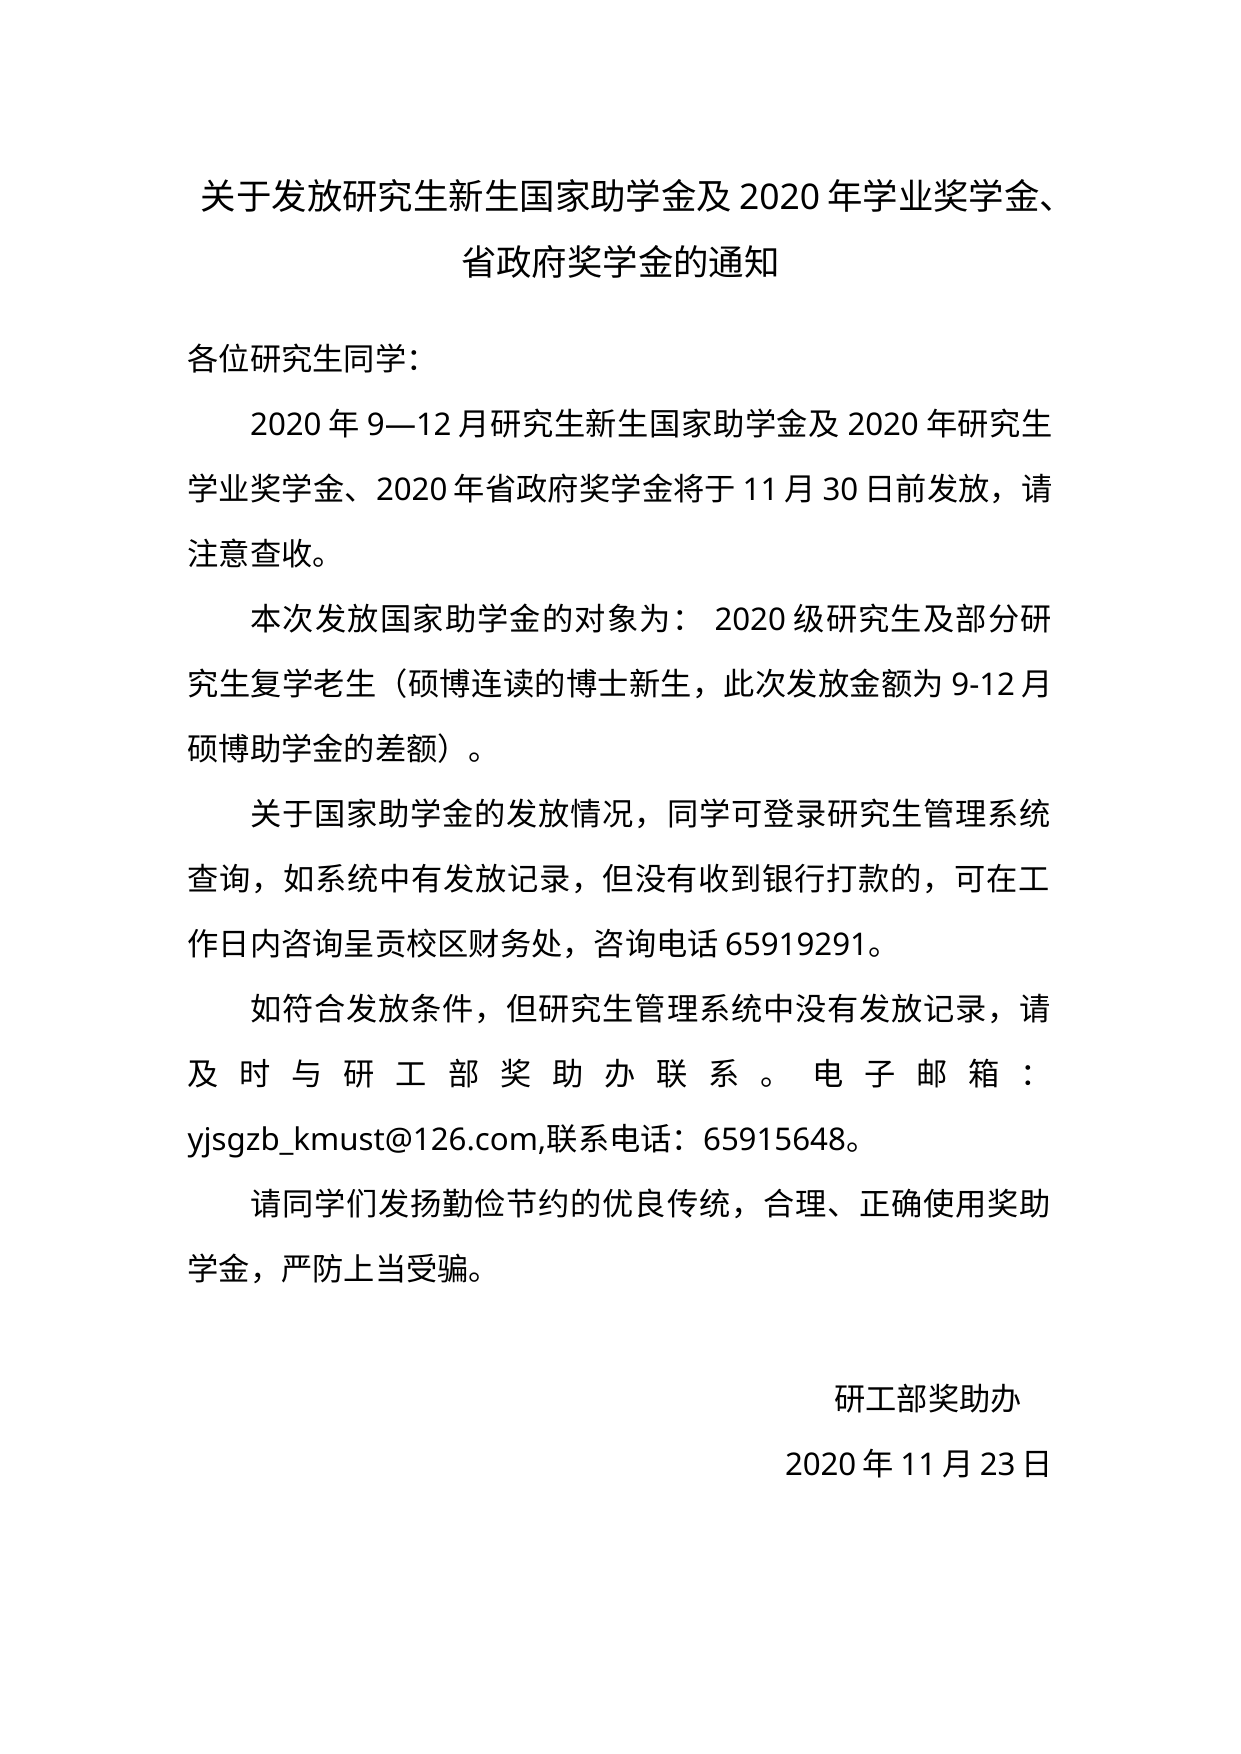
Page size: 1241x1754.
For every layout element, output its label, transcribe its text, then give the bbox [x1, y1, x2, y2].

text 各位研究生同学： [187, 324, 1053, 389]
text 2020年9—12月研究生新生国家助学金及2020年研究生学业奖学金、2020年省政府奖学金将于11月30日前发放，请注意查收。 [187, 389, 1053, 584]
text 关于发放研究生新生国家助学金及2020年学业奖学金、省政府奖学金的通知 [187, 162, 1053, 292]
text 研工部奖助办 [187, 1364, 1021, 1429]
text 关于国家助学金的发放情况，同学可登录研究生管理系统查询，如系统中有发放记录，但没有收到银行打款的，可在工作日内咨询呈贡校区财务处，咨询电话65919291。 [187, 779, 1053, 974]
text 2020年11月23日 [187, 1429, 1053, 1494]
text 请同学们发扬勤俭节约的优良传统，合理、正确使用奖助学金，严防上当受骗。 [187, 1169, 1053, 1299]
text 本次发放国家助学金的对象为： 2020级研究生及部分研究生复学老生（硕博连读的博士新生，此次发放金额为9-12月硕博助学金的差额）。 [187, 584, 1053, 779]
text 如符合发放条件，但研究生管理系统中没有发放记录，请及时与研工部奖助办联系。电子邮箱：yjsgzb_kmust@126.com,联系电话：65915648。 [187, 974, 1053, 1169]
